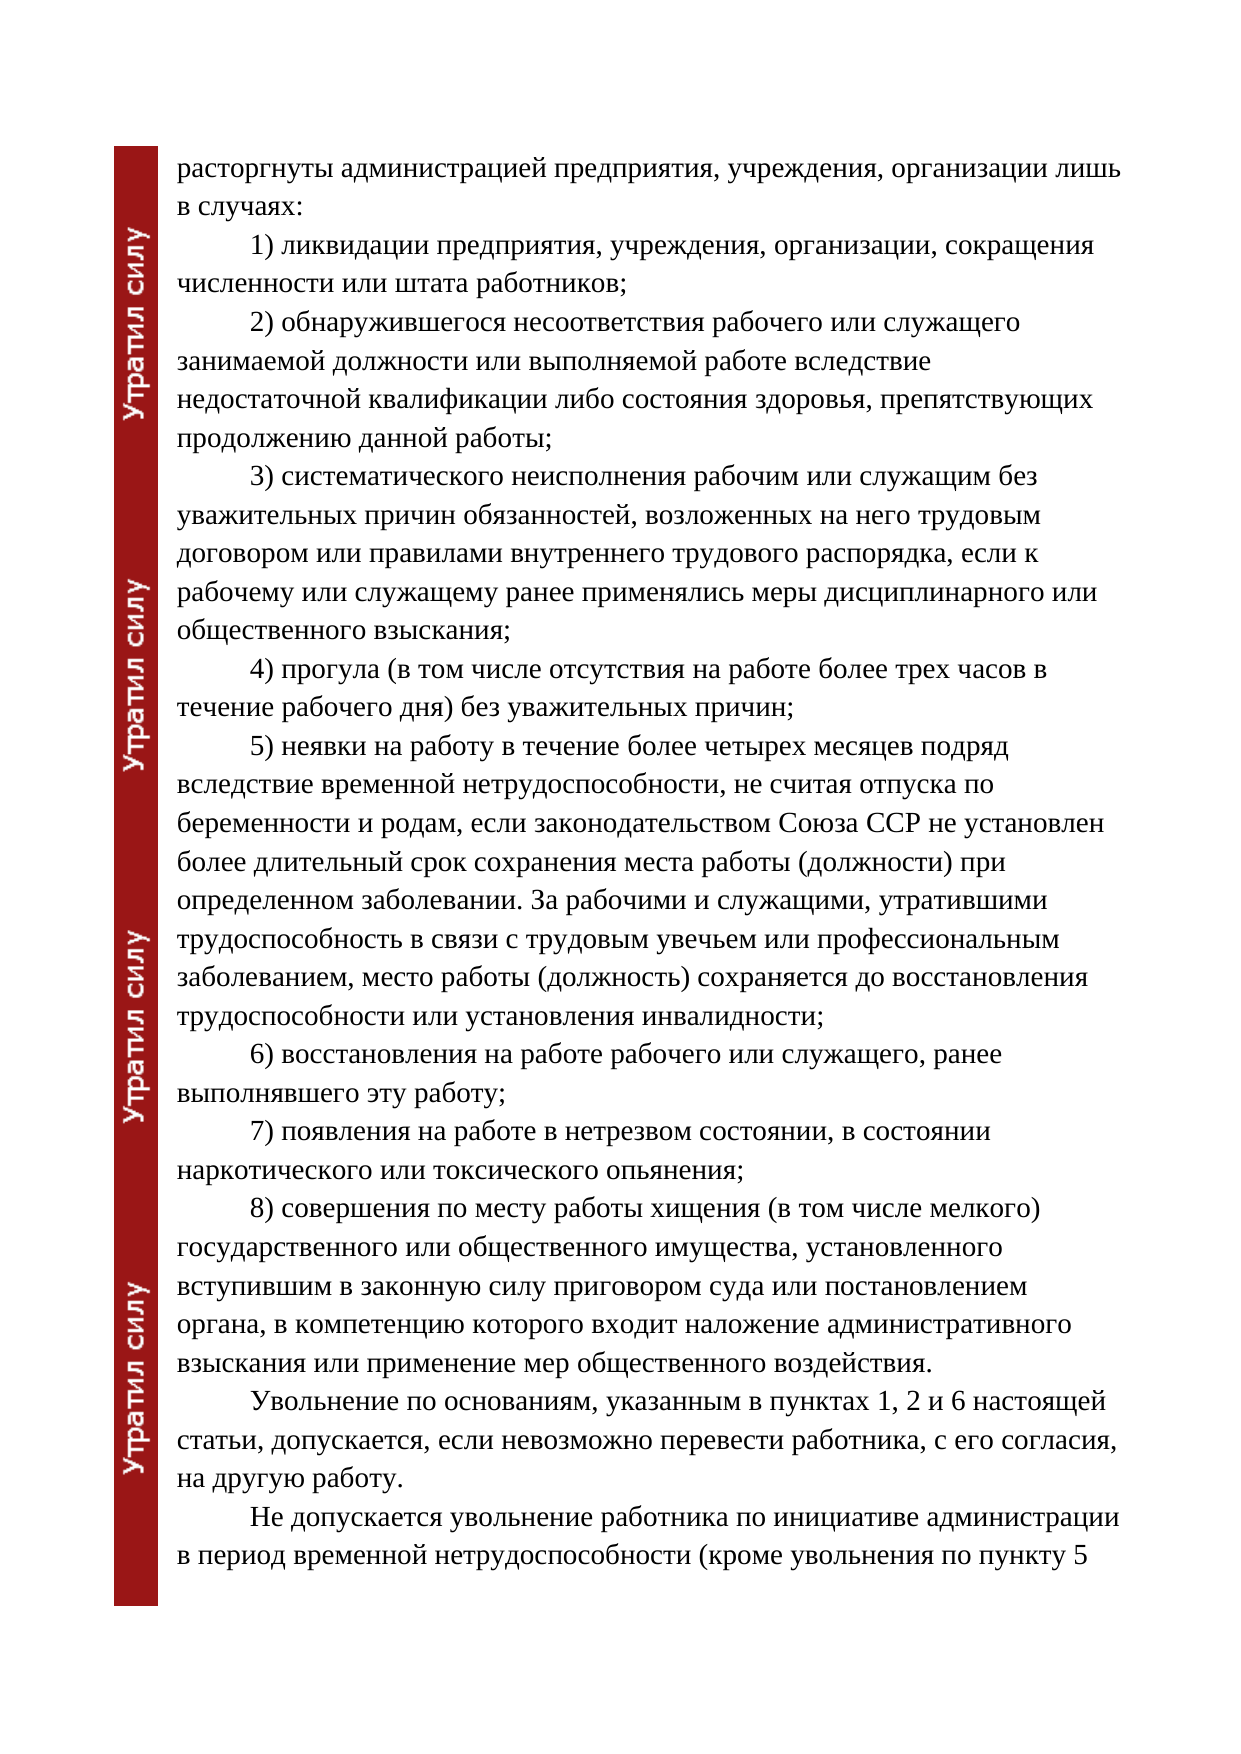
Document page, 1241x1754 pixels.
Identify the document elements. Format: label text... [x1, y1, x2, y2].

picture [114, 146, 158, 150]
picture [114, 1571, 158, 1606]
